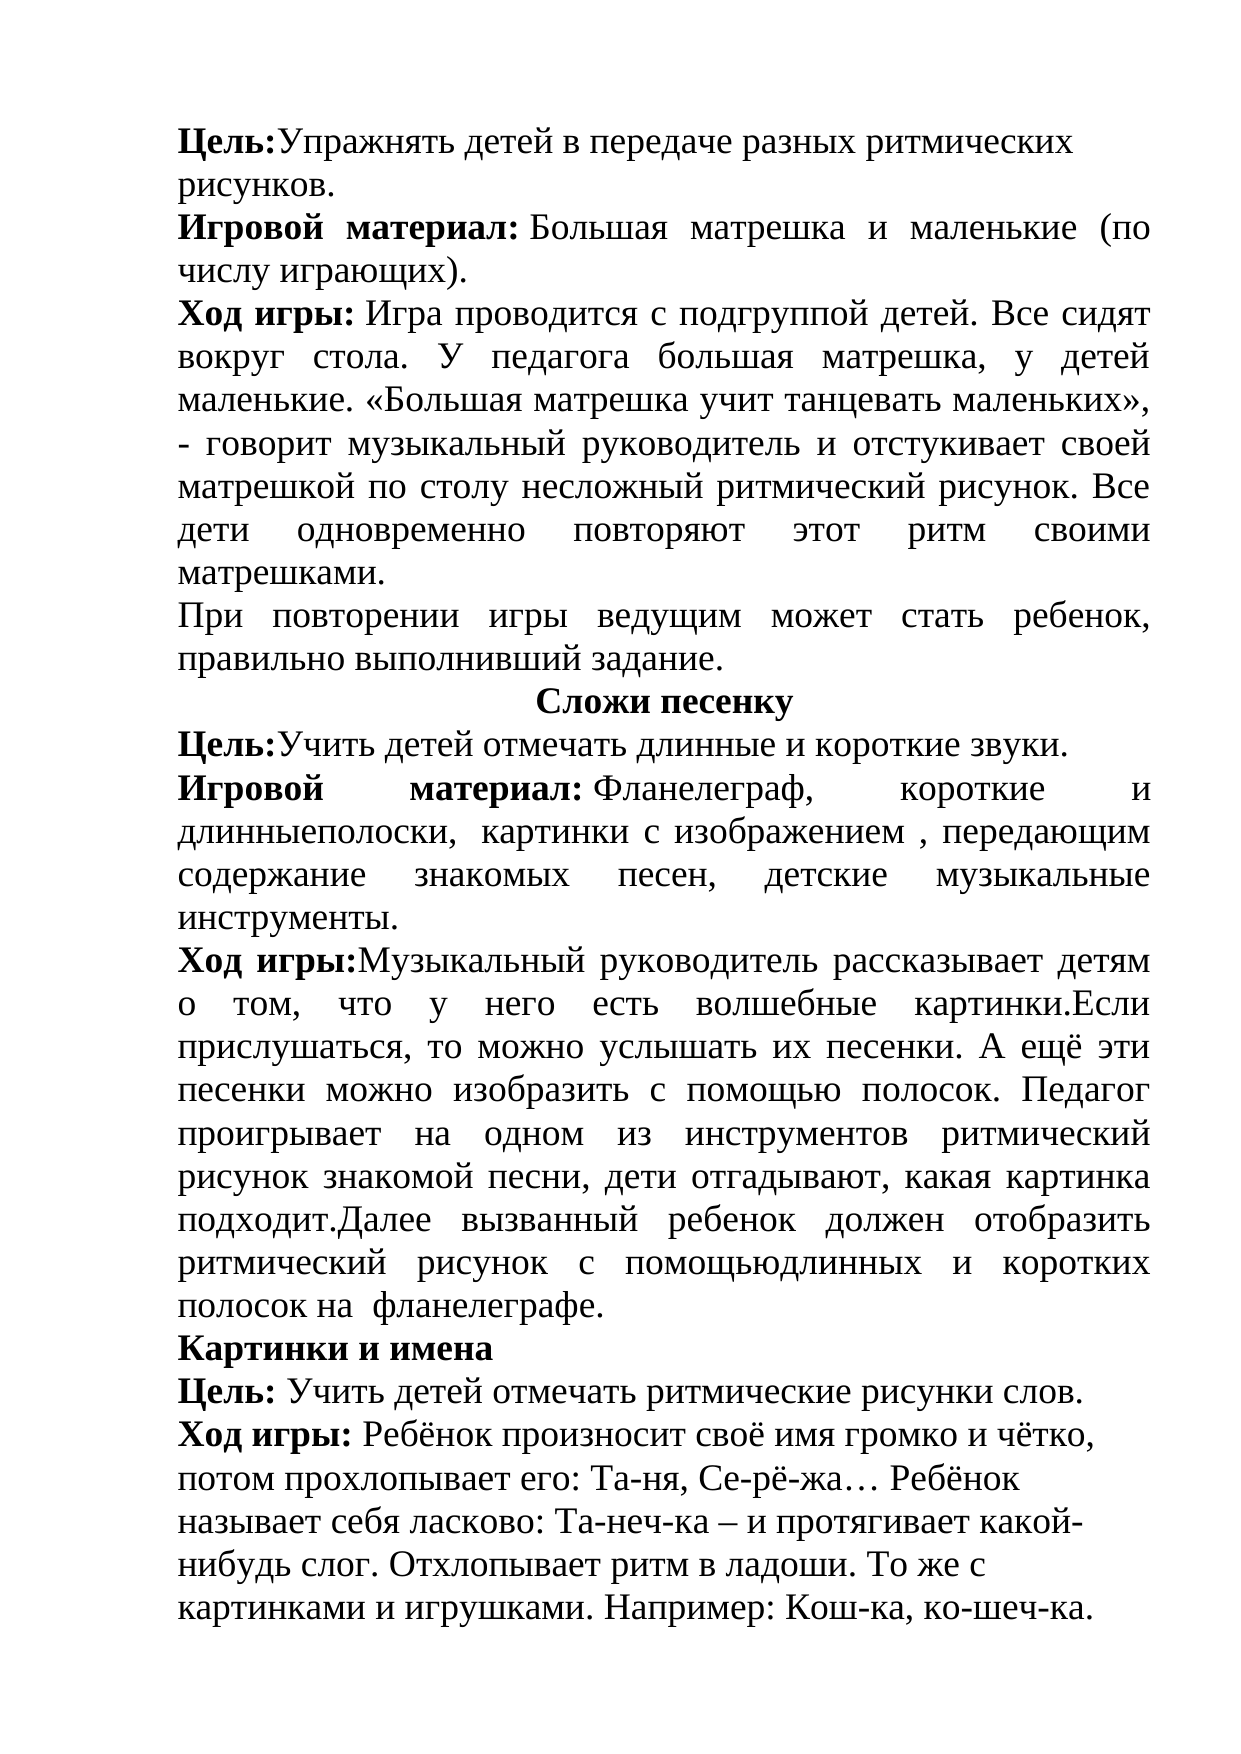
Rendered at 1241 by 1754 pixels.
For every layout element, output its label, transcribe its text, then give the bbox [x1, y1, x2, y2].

text Ход игры: Игра проводится с подгруппой детей. Все сидят вокруг стола. У педагога большая матрешка, у детей маленькие. «Большая матрешка учит танцевать маленьких», - говорит музыкальный руководитель и отстукивает своей матрешкой по столу несложный ритмический рисунок. Все дети одновременно повторяют этот ритм своими матрешками. [177, 291, 1152, 592]
text При повторении игры ведущим может стать ребенок, правильно выполнивший задание. [177, 592, 1152, 679]
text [177, 1326, 1152, 1627]
text Ход игры:Музыкальный руководитель рассказывает детям о том, что у него есть волшебные картинки.Если прислушаться, то можно услышать их песенки. А ещё эти песенки можно изобразить с помощью полосок. Педагог проигрывает на одном из инструментов ритмический рисунок знакомой песни, дети отгадывают, какая картинка подходит.Далее вызванный ребенок должен отобразить ритмический рисунок с помощьюдлинных и коротких полосок на фланелеграфе. [177, 937, 1152, 1326]
text Сложи песенку [177, 679, 1152, 722]
text Цель:Упражнять детей в передаче разных ритмических рисунков. [177, 118, 1152, 204]
text Игровой материал: Большая матрешка и маленькие (по числу играющих). [177, 204, 1152, 291]
text Цель:Учить детей отмечать длинные и короткие звуки. [177, 722, 1152, 765]
text Игровой материал: Фланелеграф, короткие и длинныеполоски, картинки с изображением , передающим содержание знакомых песен, детские музыкальные инструменты. [177, 765, 1152, 937]
